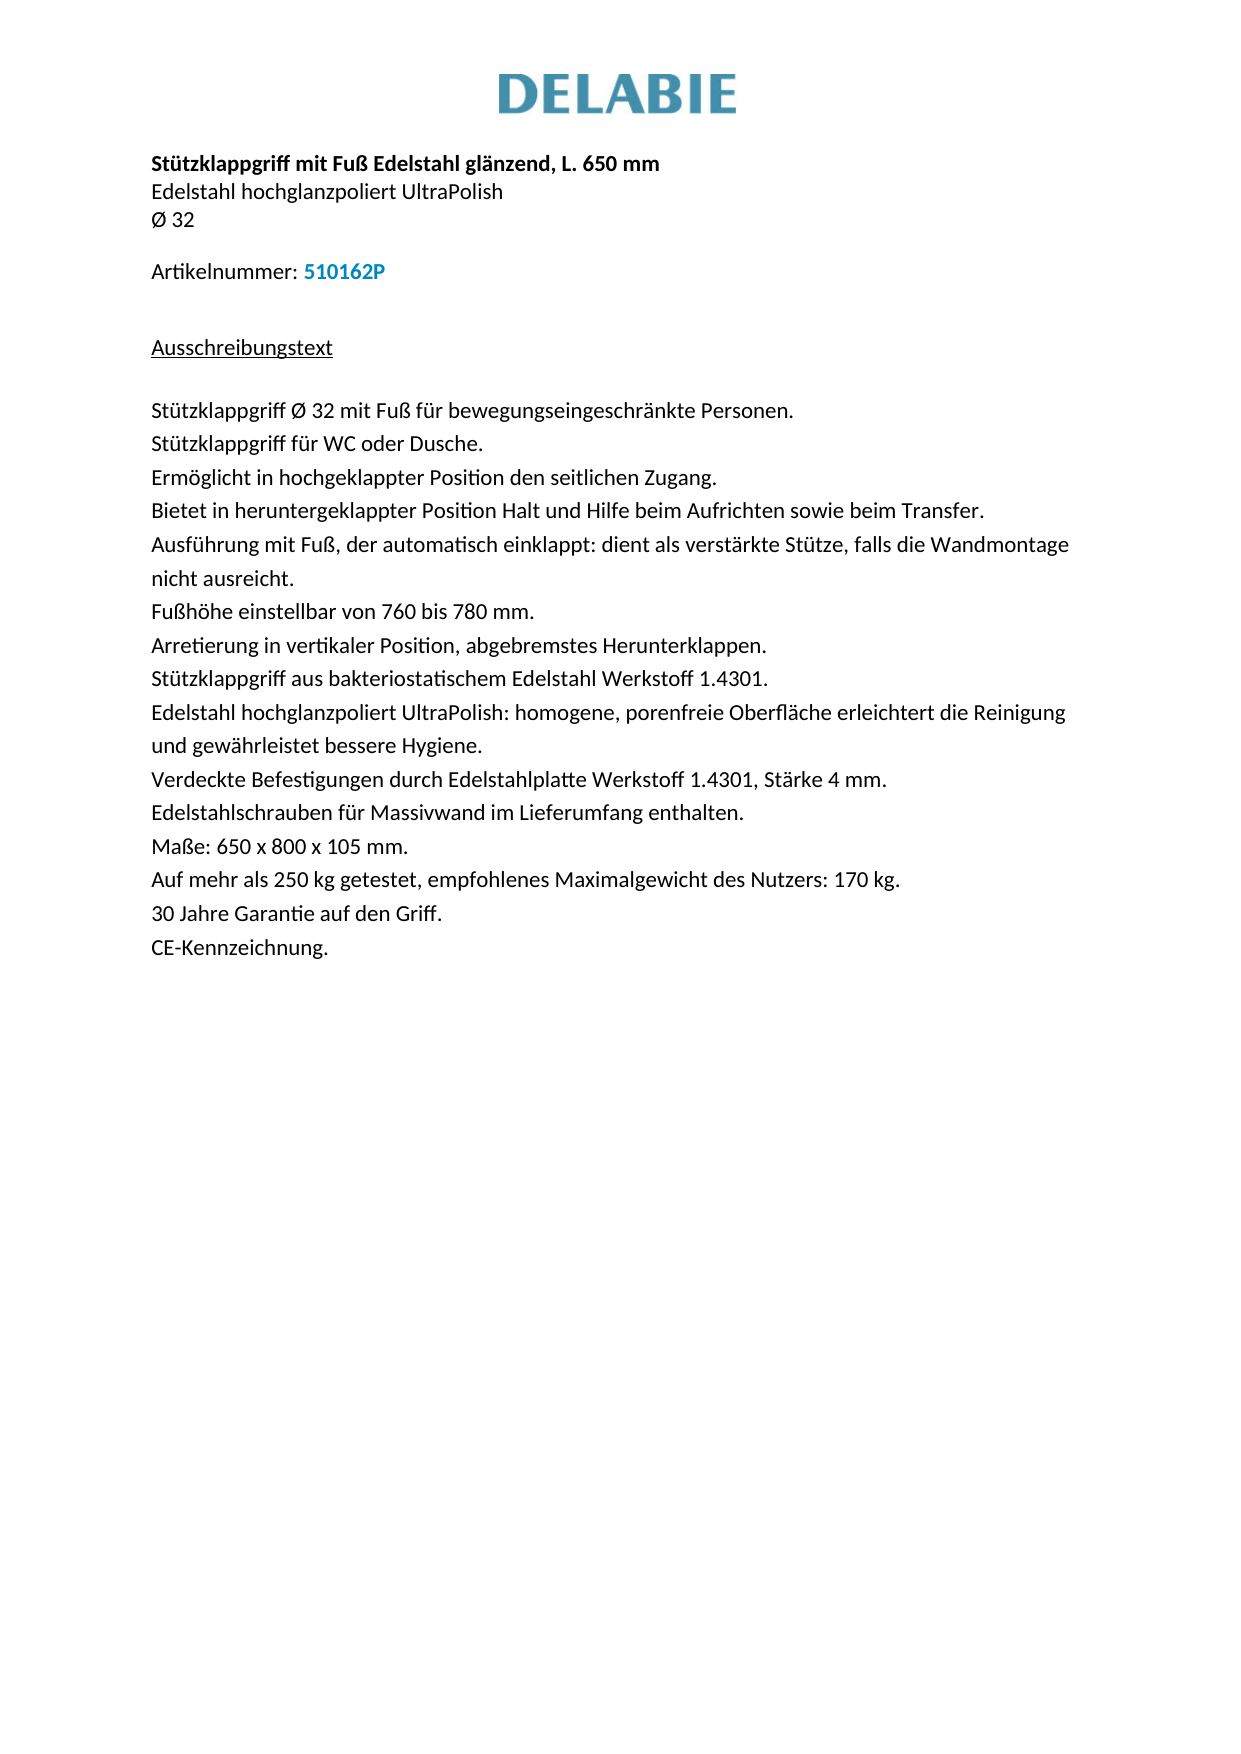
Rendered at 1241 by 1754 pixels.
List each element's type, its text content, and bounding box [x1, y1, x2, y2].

text Arretierung in vertikaler Position, abgebremstes Herunterklappen. [151, 631, 1084, 659]
picture [497, 74, 738, 114]
text Fußhöhe einstellbar von 760 bis 780 mm. [151, 597, 1084, 625]
text Bietet in heruntergeklappter Position Halt und Hilfe beim Aufrichten sowie beim Transfer. [151, 497, 1084, 525]
text Ermöglicht in hochgeklappter Position den seitlichen Zugang. [151, 463, 1084, 491]
text Stützklappgriff für WC oder Dusche. [151, 429, 1084, 458]
text Stützklappgriff aus bakteriostatischem Edelstahl Werkstoff 1.4301. [151, 664, 1084, 692]
text CE-Kennzeichnung. [151, 933, 1084, 961]
text Edelstahl hochglanzpoliert UltraPolish [151, 177, 1084, 205]
text Edelstahl hochglanzpoliert UltraPolish: homogene, porenfreie Oberfläche erleichtert die Reinigung und gewährleistet bessere Hygiene. [151, 698, 1084, 759]
text Stützklappgriff mit Fuß Edelstahl glänzend, L. 650 mm [151, 149, 1084, 177]
text Ø 32 [151, 205, 1084, 233]
text Edelstahlschrauben für Massivwand im Lieferumfang enthalten. [151, 798, 1084, 827]
text Ausschreibungstext [151, 333, 1084, 361]
text Artikelnummer: 510162P [151, 257, 1084, 285]
text Verdeckte Befestigungen durch Edelstahlplatte Werkstoff 1.4301, Stärke 4 mm. [151, 765, 1084, 793]
text Ausführung mit Fuß, der automatisch einklappt: dient als verstärkte Stütze, falls die Wandmontage nicht ausreicht. [151, 530, 1084, 592]
text Stützklappgriff Ø 32 mit Fuß für bewegungseingeschränkte Personen. [151, 396, 1084, 424]
text Maße: 650 x 800 x 105 mm. [151, 832, 1084, 860]
text 30 Jahre Garantie auf den Griff. [151, 899, 1084, 927]
text Auf mehr als 250 kg getestet, empfohlenes Maximalgewicht des Nutzers: 170 kg. [151, 866, 1084, 894]
